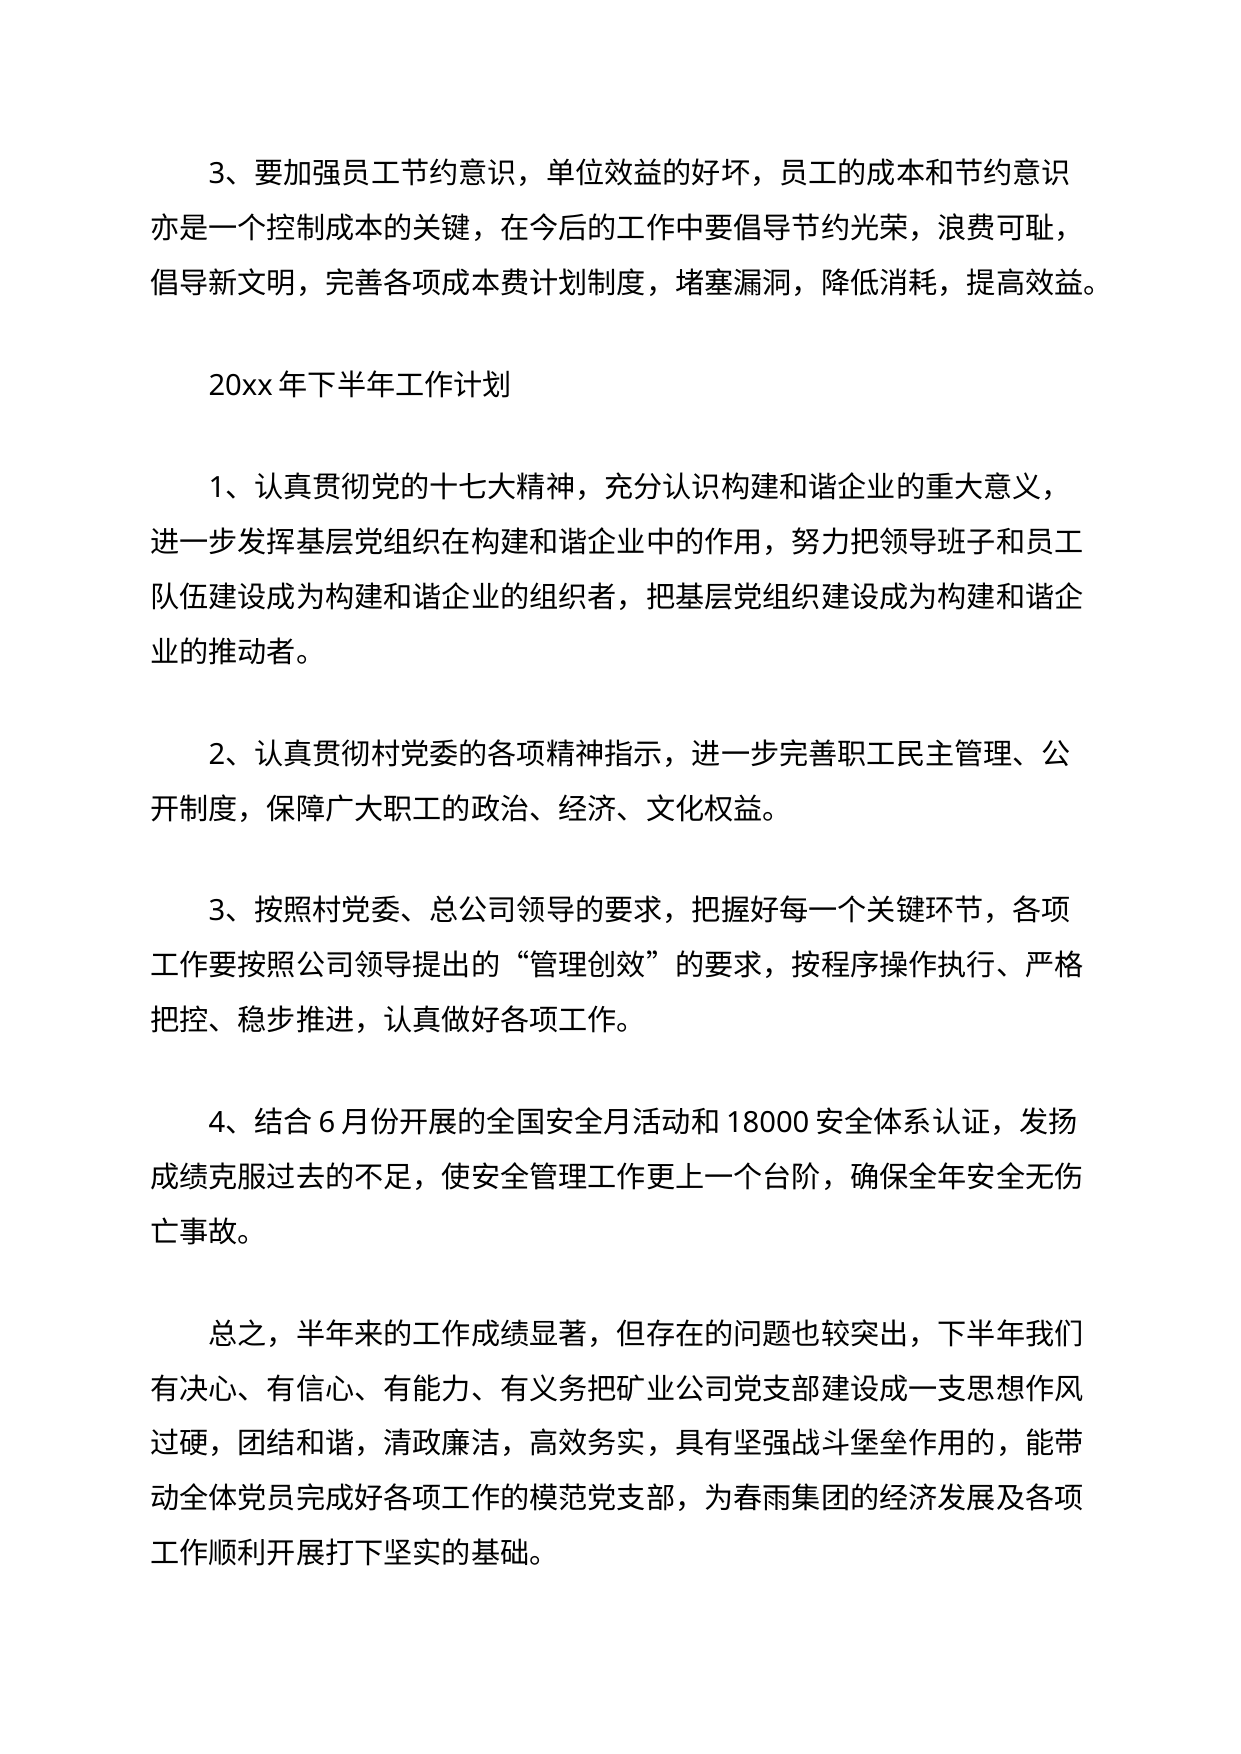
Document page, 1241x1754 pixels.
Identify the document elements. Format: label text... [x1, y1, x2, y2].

text 1、认真贯彻党的十七大精神，充分认识构建和谐企业的重大意义，进一步发挥基层党组织在构建和谐企业中的作用，努力把领导班子和员工队伍建设成为构建和谐企业的组织者，把基层党组织建设成为构建和谐企业的推动者。 [150, 464, 1090, 671]
text 2、认真贯彻村党委的各项精神指示，进一步完善职工民主管理、公开制度，保障广大职工的政治、经济、文化权益。 [150, 730, 1090, 827]
text 3、要加强员工节约意识，单位效益的好坏，员工的成本和节约意识亦是一个控制成本的关键，在今后的工作中要倡导节约光荣，浪费可耻，倡导新文明，完善各项成本费计划制度，堵塞漏洞，降低消耗，提高效益。 [150, 150, 1090, 302]
text 4、结合6月份开展的全国安全月活动和18000安全体系认证，发扬成绩克服过去的不足，使安全管理工作更上一个台阶，确保全年安全无伤亡事故。 [150, 1099, 1090, 1251]
text 总之，半年来的工作成绩显著，但存在的问题也较突出，下半年我们有决心、有信心、有能力、有义务把矿业公司党支部建设成一支思想作风过硬，团结和谐，清政廉洁，高效务实，具有坚强战斗堡垒作用的，能带动全体党员完成好各项工作的模范党支部，为春雨集团的经济发展及各项工作顺利开展打下坚实的基础。 [150, 1310, 1090, 1572]
text 3、按照村党委、总公司领导的要求，把握好每一个关键环节，各项工作要按照公司领导提出的“管理创效”的要求，按程序操作执行、严格把控、稳步推进，认真做好各项工作。 [150, 887, 1090, 1039]
text 20xx年下半年工作计划 [150, 362, 1090, 404]
